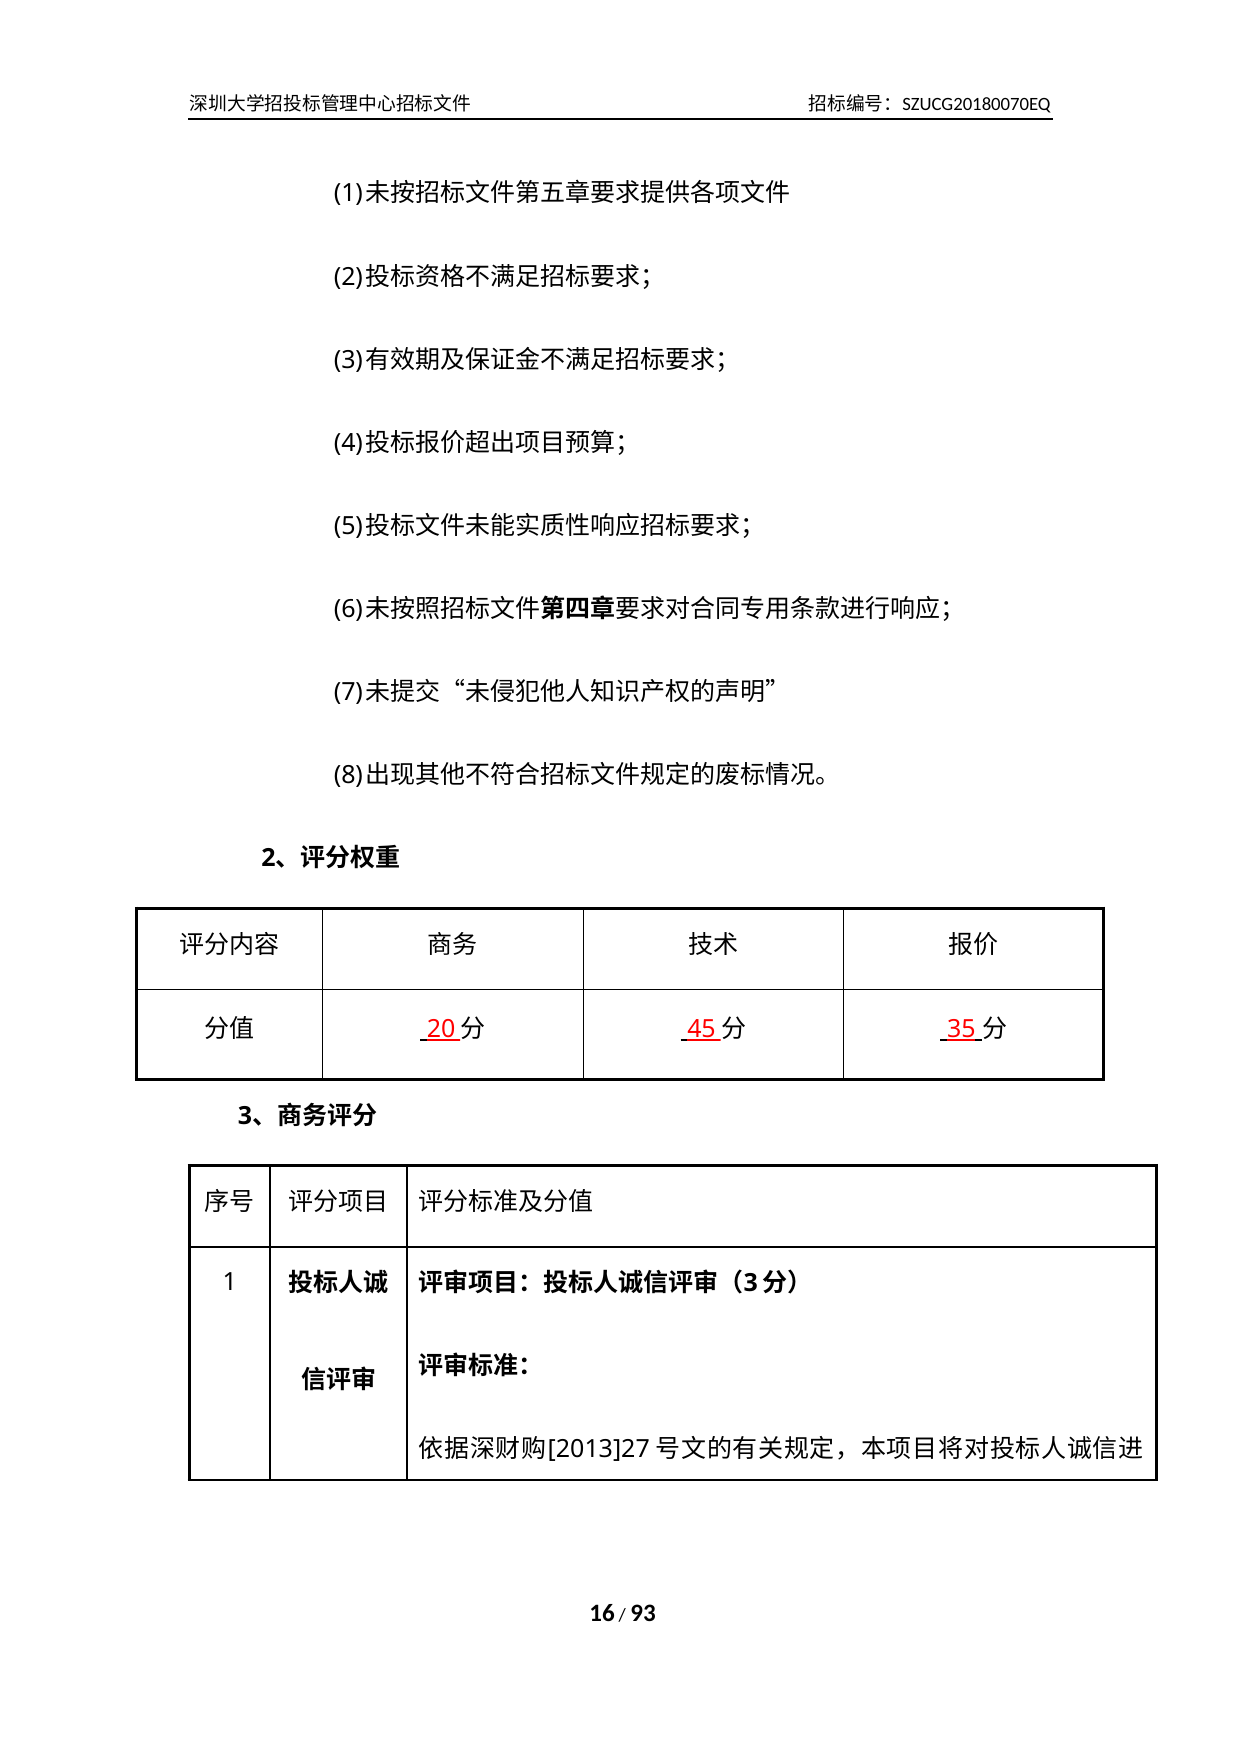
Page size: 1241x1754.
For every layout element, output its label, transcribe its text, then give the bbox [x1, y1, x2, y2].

list 投标资格不满足招标要求； [333, 242, 1053, 307]
list 未按招标文件第五章要求提供各项文件 [333, 158, 1053, 223]
list 有效期及保证金不满足招标要求； [333, 325, 1053, 390]
table_cell 分值 [138, 990, 322, 1078]
table_header 评分内容 [138, 910, 322, 989]
table_header 序号 [191, 1167, 269, 1246]
table_header 评分标准及分值 [408, 1167, 1155, 1246]
table_header 评分项目 [271, 1167, 406, 1246]
text 3、商务评分 [187, 1081, 1053, 1146]
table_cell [408, 1248, 1155, 1479]
list 未提交“未侵犯他人知识产权的声明” [333, 657, 1053, 722]
table_cell 投标人诚信评审 [271, 1248, 406, 1479]
list 出现其他不符合招标文件规定的废标情况。 [333, 740, 1053, 805]
table_cell 1 [191, 1248, 269, 1479]
table_cell 35 分 [844, 990, 1102, 1078]
table_header 报价 [844, 910, 1102, 989]
table_cell 45分 [584, 990, 843, 1078]
table_header 技术 [584, 910, 843, 989]
list 投标报价超出项目预算； [333, 408, 1053, 473]
list 未按照招标文件第四章要求对合同专用条款进行响应； [333, 574, 1053, 639]
text 2、评分权重 [187, 823, 1053, 888]
table_cell 20分 [323, 990, 583, 1078]
table_header 商务 [323, 910, 583, 989]
list 投标文件未能实质性响应招标要求； [333, 491, 1053, 556]
